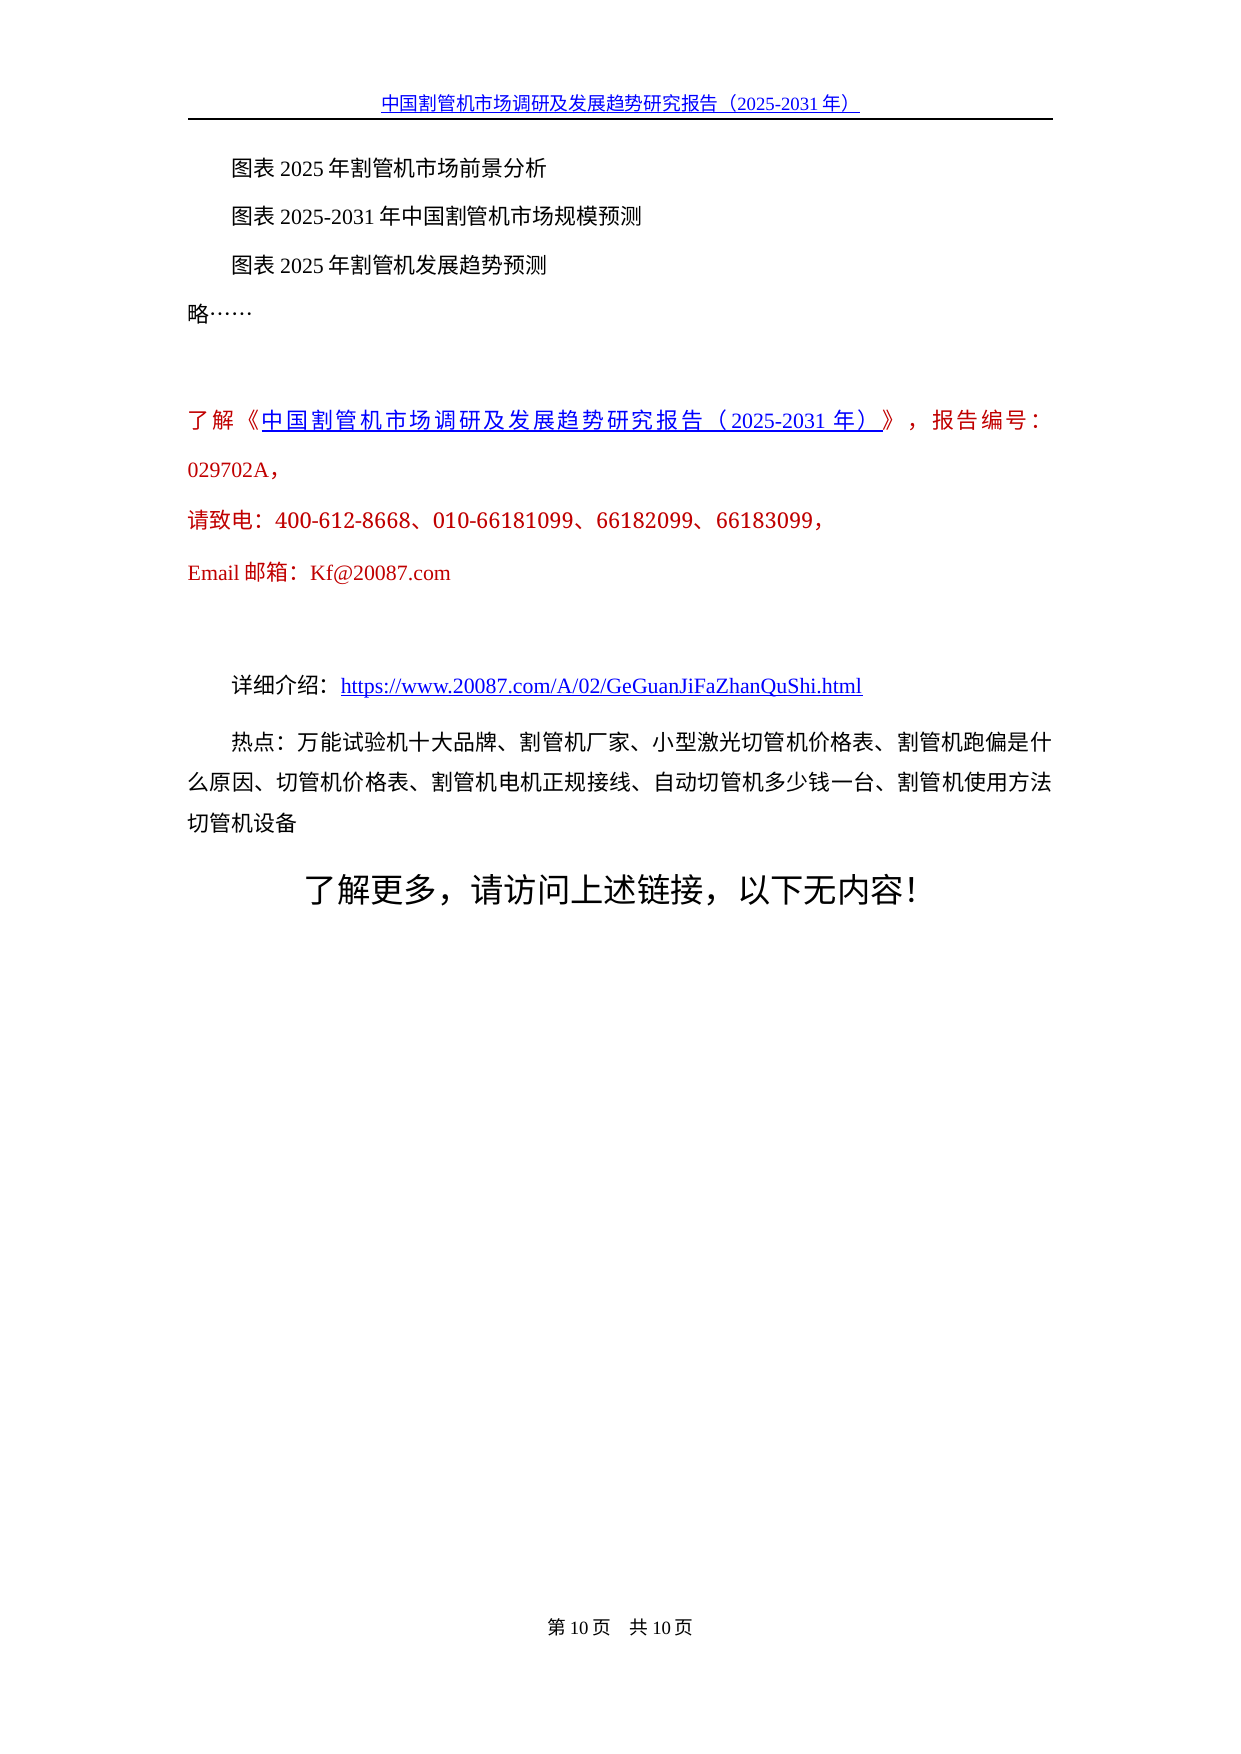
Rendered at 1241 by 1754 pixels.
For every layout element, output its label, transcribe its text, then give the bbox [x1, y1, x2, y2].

text 了解《中国割管机市场调研及发展趋势研究报告（2025-2031年）》，报告编号：029702A， [187, 403, 1053, 484]
text 热点：万能试验机十大品牌、割管机厂家、小型激光切管机价格表、割管机跑偏是什么原因、切管机价格表、割管机电机正规接线、自动切管机多少钱一台、割管机使用方法、切管机设备 [187, 724, 1053, 838]
title 了解更多，请访问上述链接，以下无内容！ [187, 856, 1053, 921]
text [187, 150, 1053, 329]
text 请致电：400-612-8668、010-66181099、66182099、66183099， [187, 503, 1053, 536]
text 详细介绍：https://www.20087.com/A/02/GeGuanJiFaZhanQuShi.html [187, 668, 1053, 700]
text Email邮箱：Kf@20087.com [187, 555, 1053, 587]
